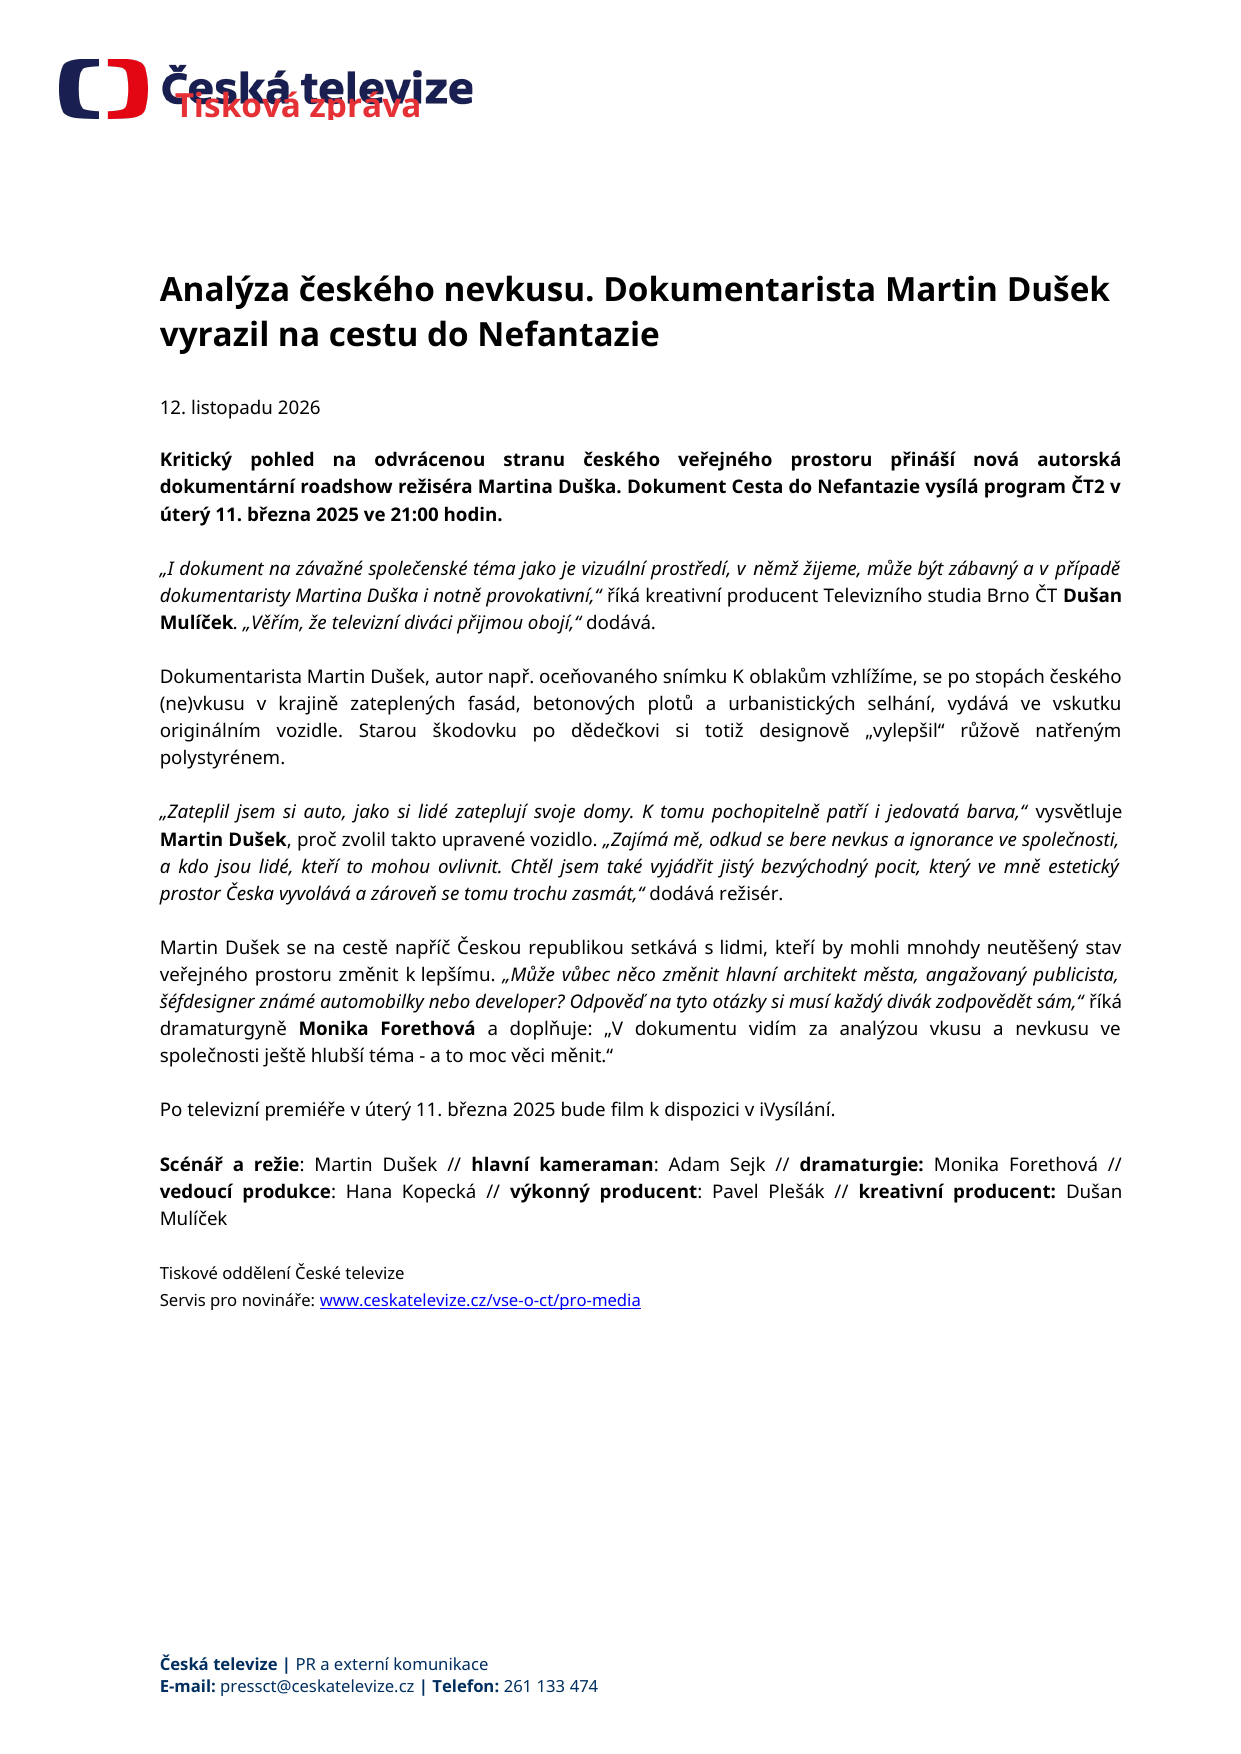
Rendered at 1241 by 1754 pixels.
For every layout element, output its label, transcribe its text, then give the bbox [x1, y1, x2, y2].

text Analýza českého nevkusu. Dokumentarista Martin Dušek vyrazil na cestu do Nefantazie [159, 266, 1122, 357]
text Kritický pohled na odvrácenou stranu českého veřejného prostoru přináší nová autorská dokumentární roadshow režiséra Martina Duška. Dokument Cesta do Nefantazie vysílá program ČT2 v úterý 11. března 2025 ve 21:00 hodin. [159, 445, 1122, 526]
text Tiskové oddělení České televize [159, 1258, 1122, 1285]
picture [333, 103, 340, 113]
text Martin Dušek se na cestě napříč Českou republikou setkává s lidmi, kteří by mohli mnohdy neutěšený stav veřejného prostoru změnit k lepšímu. „Může vůbec něco změnit hlavní architekt města, angažovaný publicista, šéfdesigner známé automobilky nebo developer? Odpověď na tyto otázky si musí každý divák zodpovědět sám,“ říká dramaturgyně Monika Forethová a doplňuje: „V dokumentu vidím za analýzou vkusu a nevkusu ve společnosti ještě hlubší téma - a to moc věci měnit.“ [159, 933, 1122, 1068]
text „Zateplil jsem si auto, jako si lidé zateplují svoje domy. K tomu pochopitelně patří i jedovatá barva,“ vysvětluje Martin Dušek, proč zvolil takto upravené vozidlo. „Zajímá mě, odkud se bere nevkus a ignorance ve společnosti, a kdo jsou lidé, kteří to mohou ovlivnit. Chtěl jsem také vyjádřit jistý bezvýchodný pocit, který ve mně estetický prostor Česka vyvolává a zároveň se tomu trochu zasmát,“ dodává režisér. [159, 797, 1122, 906]
text „I dokument na závažné společenské téma jako je vizuální prostředí, v němž žijeme, může být zábavný a v případě dokumentaristy Martina Duška i notně provokativní,“ říká kreativní producent Televizního studia Brno ČT Dušan Mulíček. „Věřím, že televizní diváci přijmou obojí,“ dodává. [159, 553, 1122, 635]
text Dokumentarista Martin Dušek, autor např. oceňovaného snímku K oblakům vzhlížíme, se po stopách českého (ne)vkusu v krajině zateplených fasád, betonových plotů a urbanistických selhání, vydává ve vskutku originálním vozidle. Starou škodovku po dědečkovi si totiž designově „vylepšil“ růžově natřeným polystyrénem. [159, 662, 1122, 770]
text 3. března 2025 [159, 394, 1122, 420]
text Scénář a režie: Martin Dušek // hlavní kameraman: Adam Sejk // dramaturgie: Monika Forethová // vedoucí produkce: Hana Kopecká // výkonný producent: Pavel Plešák // kreativní producent: Dušan Mulíček [159, 1149, 1122, 1231]
picture [59, 59, 473, 119]
text Po televizní premiéře v úterý 11. března 2025 bude film k dispozici v iVysílání. [159, 1095, 1122, 1122]
text Servis pro novináře: www.ceskatelevize.cz/vse-o-ct/pro-media [159, 1285, 1122, 1312]
